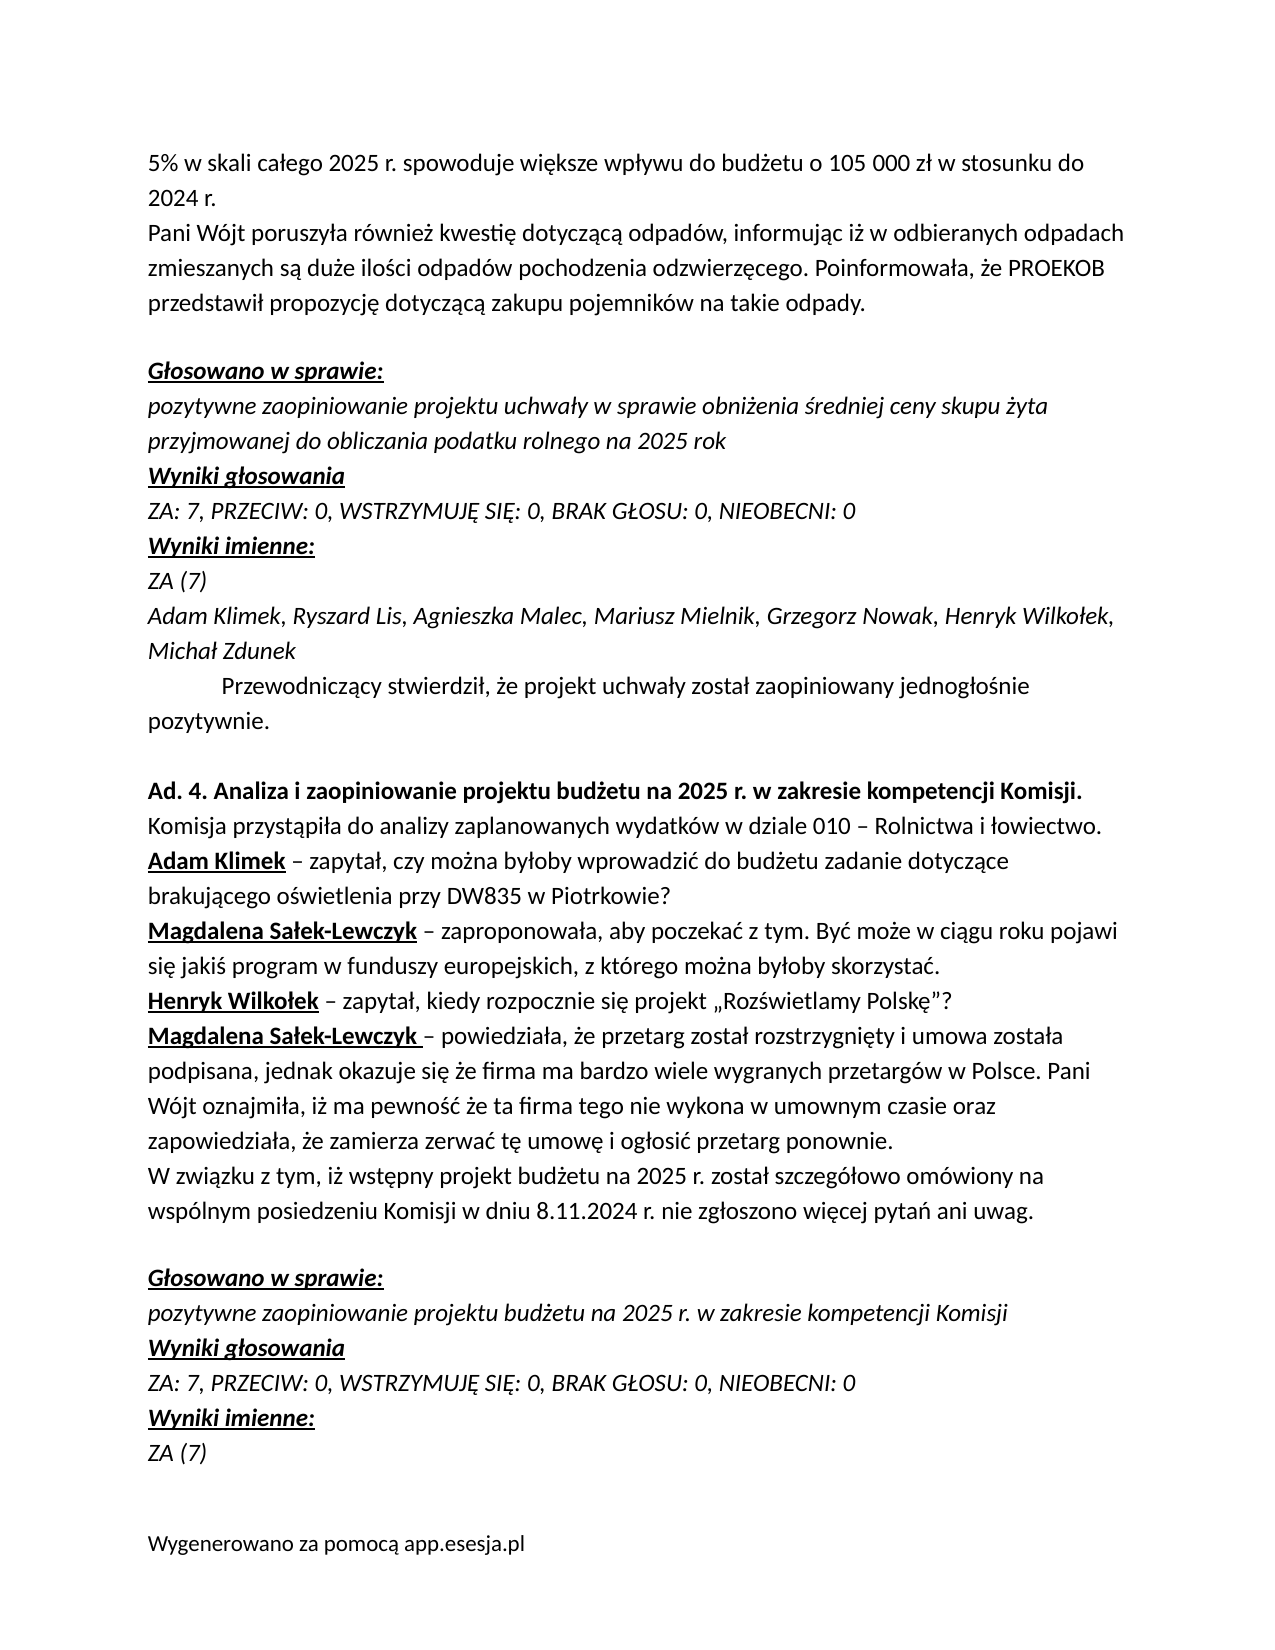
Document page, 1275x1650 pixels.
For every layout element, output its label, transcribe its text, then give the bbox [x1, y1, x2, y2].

text ZA (7) [148, 565, 1127, 595]
text ZA: 7, PRZECIW: 0, WSTRZYMUJĘ SIĘ: 0, BRAK GŁOSU: 0, NIEOBECNI: 0 [148, 1367, 1127, 1397]
text Wyniki imienne: [148, 530, 1127, 560]
text Wyniki imienne: [148, 1402, 1127, 1432]
text Przewodniczący stwierdził, że projekt uchwały został zaopiniowany jednogłośnie pozytywnie. [148, 670, 1127, 735]
text Wyniki głosowania [148, 1332, 1127, 1362]
text ZA (7) [148, 1437, 1127, 1467]
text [148, 148, 1127, 213]
text Adam Klimek – zapytał, czy można byłoby wprowadzić do budżetu zadanie dotyczące brakującego oświetlenia przy DW835 w Piotrkowie? [148, 845, 1127, 910]
text Pani Wójt poruszyła również kwestię dotyczącą odpadów, informując iż w odbieranych odpadach zmieszanych są duże ilości odpadów pochodzenia odzwierzęcego. Poinformowała, że PROEKOB przedstawił propozycję dotyczącą zakupu pojemników na takie odpady. [148, 218, 1127, 318]
text Henryk Wilkołek – zapytał, kiedy rozpocznie się projekt „Rozświetlamy Polskę”? [148, 985, 1127, 1015]
text ZA: 7, PRZECIW: 0, WSTRZYMUJĘ SIĘ: 0, BRAK GŁOSU: 0, NIEOBECNI: 0 [148, 495, 1127, 525]
text Magdalena Sałek-Lewczyk – zaproponowała, aby poczekać z tym. Być może w ciągu roku pojawi się jakiś program w funduszy europejskich, z którego można byłoby skorzystać. [148, 915, 1127, 980]
text Głosowano w sprawie: [148, 355, 1127, 385]
text Adam Klimek, Ryszard Lis, Agnieszka Malec, Mariusz Mielnik, Grzegorz Nowak, Henryk Wilkołek, Michał Zdunek [148, 600, 1127, 665]
text Głosowano w sprawie: [148, 1262, 1127, 1292]
text Wyniki głosowania [148, 460, 1127, 490]
text Komisja przystąpiła do analizy zaplanowanych wydatków w dziale 010 – Rolnictwa i łowiectwo. [148, 810, 1127, 840]
text pozytywne zaopiniowanie projektu budżetu na 2025 r. w zakresie kompetencji Komisji [148, 1297, 1127, 1327]
text pozytywne zaopiniowanie projektu uchwały w sprawie obniżenia średniej ceny skupu żyta przyjmowanej do obliczania podatku rolnego na 2025 rok [148, 390, 1127, 455]
text W związku z tym, iż wstępny projekt budżetu na 2025 r. został szczegółowo omówiony na wspólnym posiedzeniu Komisji w dniu 8.11.2024 r. nie zgłoszono więcej pytań ani uwag. [148, 1160, 1127, 1225]
text Ad. 4. Analiza i zaopiniowanie projektu budżetu na 2025 r. w zakresie kompetencji Komisji. [148, 775, 1127, 805]
text Magdalena Sałek-Lewczyk – powiedziała, że przetarg został rozstrzygnięty i umowa została podpisana, jednak okazuje się że firma ma bardzo wiele wygranych przetargów w Polsce. Pani Wójt oznajmiła, iż ma pewność że ta firma tego nie wykona w umownym czasie oraz zapowiedziała, że zamierza zerwać tę umowę i ogłosić przetarg ponownie. [148, 1020, 1127, 1155]
